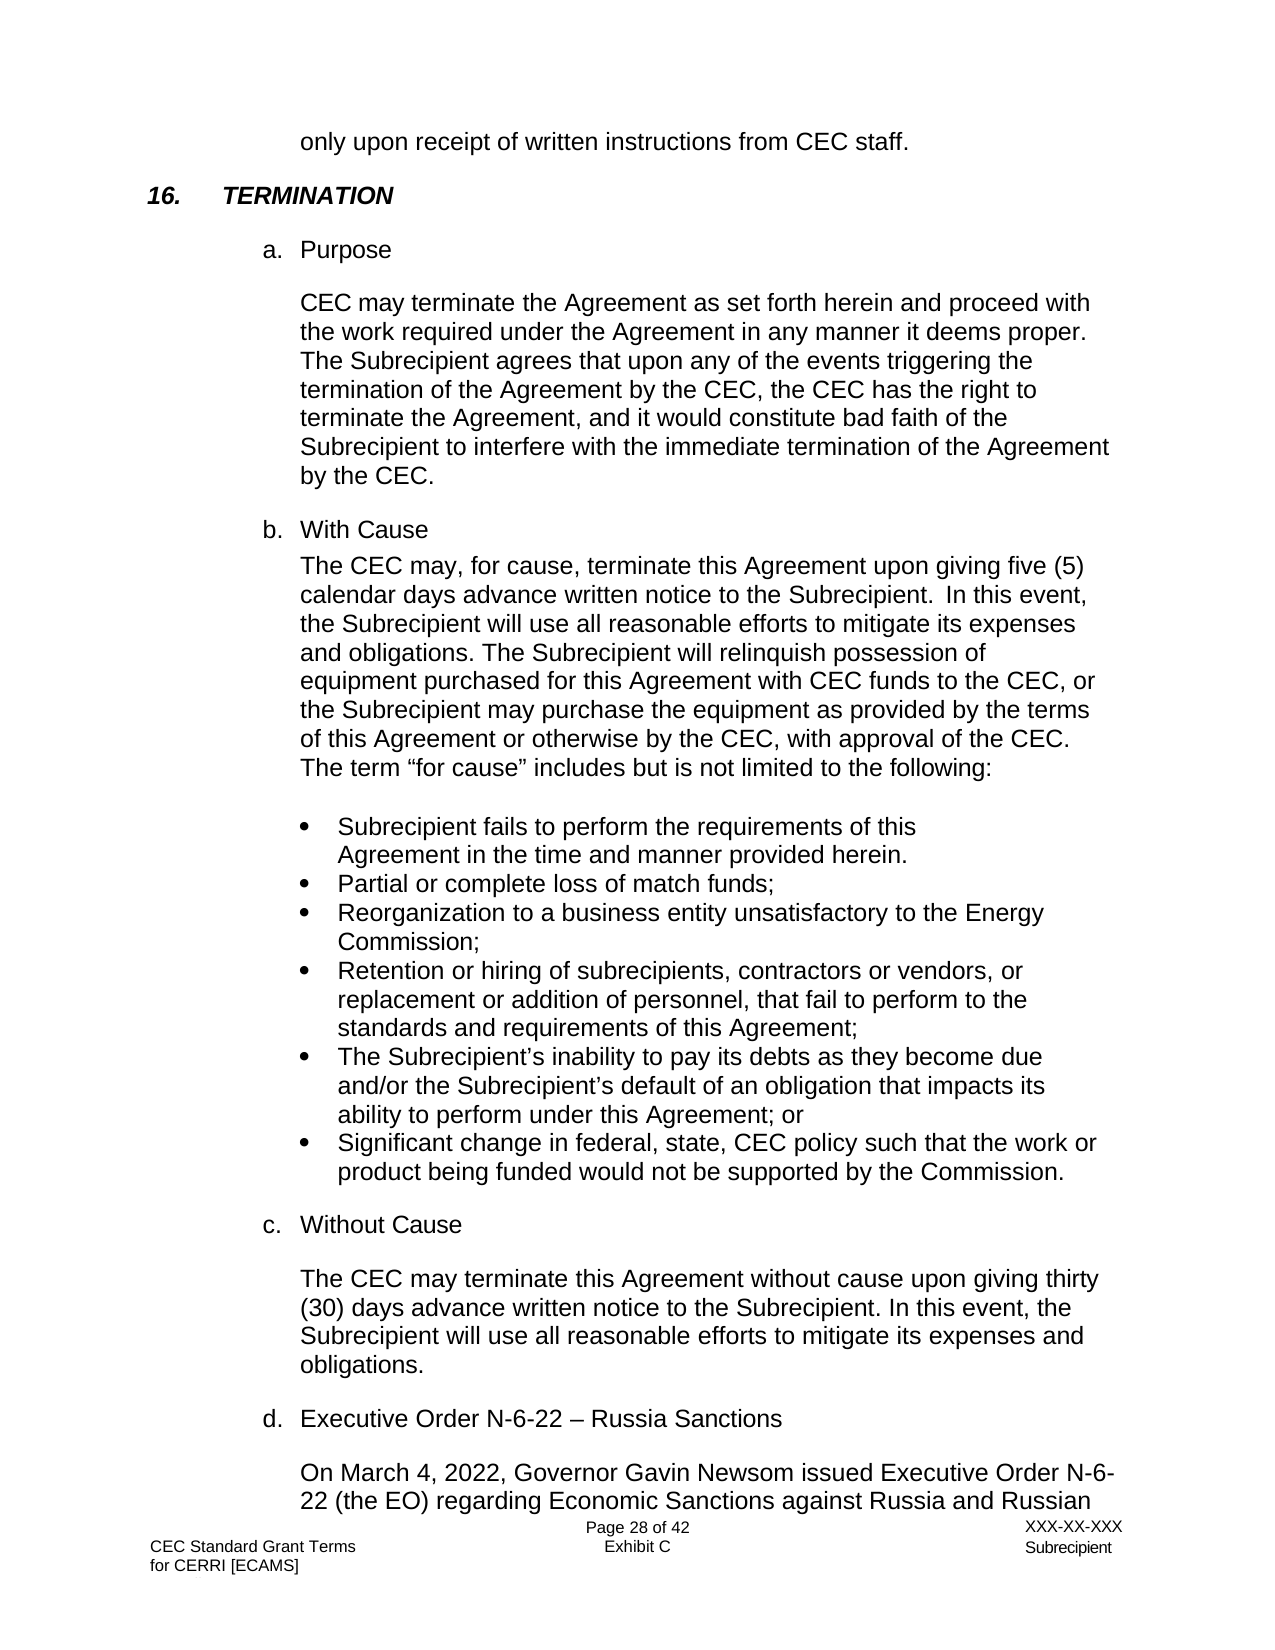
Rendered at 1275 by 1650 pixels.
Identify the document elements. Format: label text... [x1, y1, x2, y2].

text The term “for cause” includes but is not limited to the following: [300, 752, 1137, 781]
list Retention or hiring of subrecipients, contractors or vendors, or replacement or addition of personnel, that fail to perform to the standards and requirements of this Agreement; [300, 956, 1068, 1042]
text The CEC may, for cause, terminate this Agreement upon giving five (5) calendar days advance written notice to the Subrecipient. In this event, the Subrecipient will use all reasonable efforts to mitigate its expenses and obligations. The Subrecipient will relinquish possession of equipment purchased for this Agreement with CEC funds to the CEC, or the Subrecipient may purchase the equipment as provided by the terms of this Agreement or otherwise by the CEC, with approval of the CEC. [300, 551, 1104, 752]
subtitle TERMINATION [147, 181, 1137, 209]
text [300, 1457, 1118, 1515]
list With Cause [262, 514, 1137, 543]
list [262, 127, 1094, 156]
list Without Cause [262, 1210, 1137, 1239]
list The Subrecipient’s inability to pay its debts as they become due and/or the Subrecipient’s default of an obligation that impacts its ability to perform under this Agreement; or [300, 1042, 1086, 1128]
list Significant change in federal, state, CEC policy such that the work or product being funded would not be supported by the Commission. [300, 1128, 1119, 1186]
list Executive Order N-6-22 – Russia Sanctions [262, 1404, 1137, 1432]
text CEC may terminate the Agreement as set forth herein and proceed with the work required under the Agreement in any manner it deems proper. The Subrecipient agrees that upon any of the events triggering the termination of the Agreement by the CEC, the CEC has the right to terminate the Agreement, and it would constitute bad faith of the Subrecipient to interfere with the immediate termination of the Agreement by the CEC. [300, 288, 1124, 489]
list Purpose [262, 234, 1137, 263]
text The CEC may terminate this Agreement without cause upon giving thirty [300, 1264, 1137, 1292]
text (30) days advance written notice to the Subrecipient. In this event, the Subrecipient will use all reasonable efforts to mitigate its expenses and obligations. [300, 1292, 1137, 1379]
list Partial or complete loss of match funds; [300, 869, 1044, 898]
list Subrecipient fails to perform the requirements of this Agreement in the time and manner provided herein. [300, 812, 1044, 869]
list Reorganization to a business entity unsatisfactory to the Energy Commission; [300, 898, 1044, 956]
